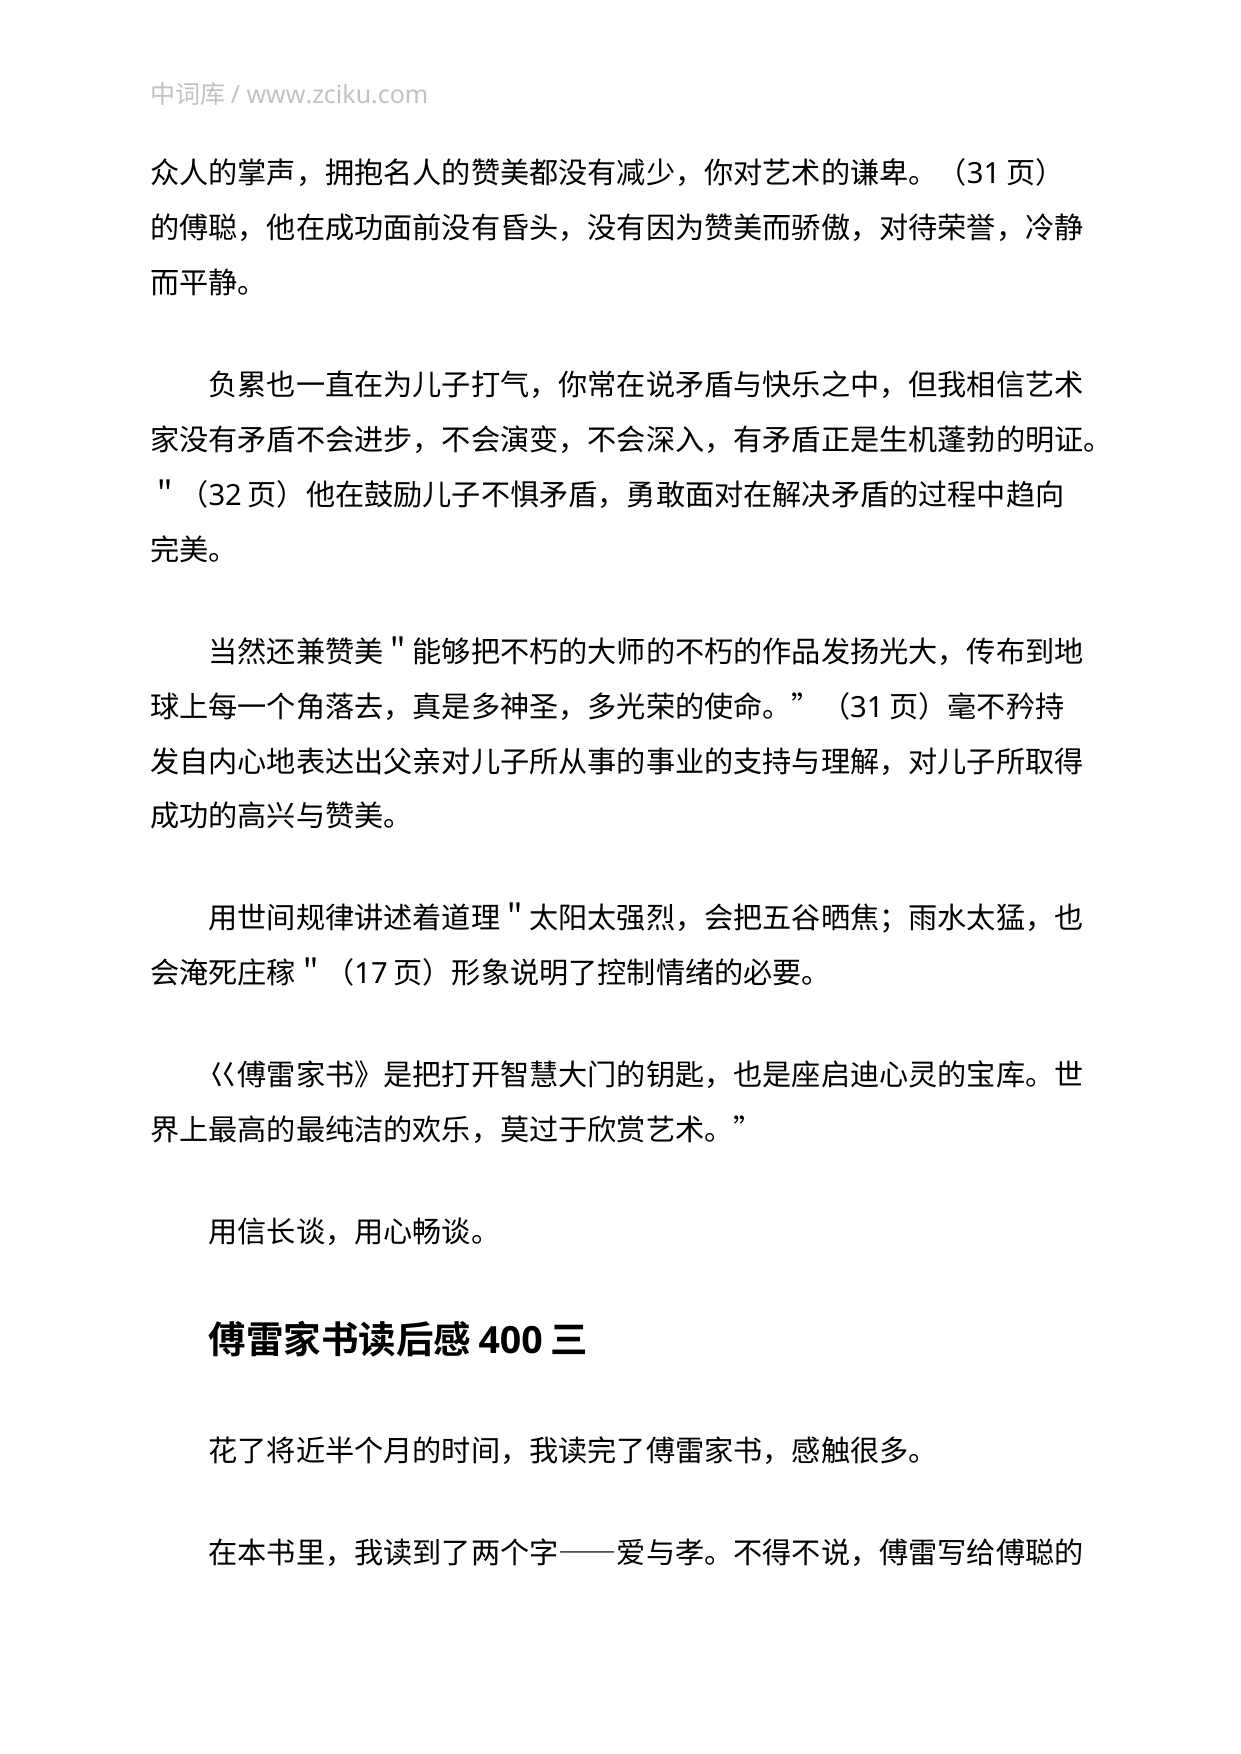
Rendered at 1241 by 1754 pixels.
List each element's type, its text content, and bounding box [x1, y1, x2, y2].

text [150, 150, 1090, 302]
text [150, 1529, 1090, 1572]
text 巜傅雷家书》是把打开智慧大门的钥匙，也是座启迪心灵的宝库。世界上最高的最纯洁的欢乐，莫过于欣赏艺术。” [150, 1052, 1090, 1149]
text 傅雷家书读后感400三 [150, 1310, 1090, 1364]
text 用世间规律讲述着道理＂太阳太强烈，会把五谷晒焦；雨水太猛，也会淹死庄稼＂（17页）形象说明了控制情绪的必要。 [150, 895, 1090, 992]
text 花了将近半个月的时间，我读完了傅雷家书，感触很多。 [150, 1428, 1090, 1470]
text 用信长谈，用心畅谈。 [150, 1208, 1090, 1251]
text 当然还兼赞美＂能够把不朽的大师的不朽的作品发扬光大，传布到地球上每一个角落去，真是多神圣，多光荣的使命。”（31页）毫不矜持发自内心地表达出父亲对儿子所从事的事业的支持与理解，对儿子所取得成功的高兴与赞美。 [150, 628, 1090, 835]
text 负累也一直在为儿子打气，你常在说矛盾与快乐之中，但我相信艺术家没有矛盾不会进步，不会演变，不会深入，有矛盾正是生机蓬勃的明证。＂（32页）他在鼓励儿子不惧矛盾，勇敢面对在解决矛盾的过程中趋向完美。 [150, 362, 1090, 569]
